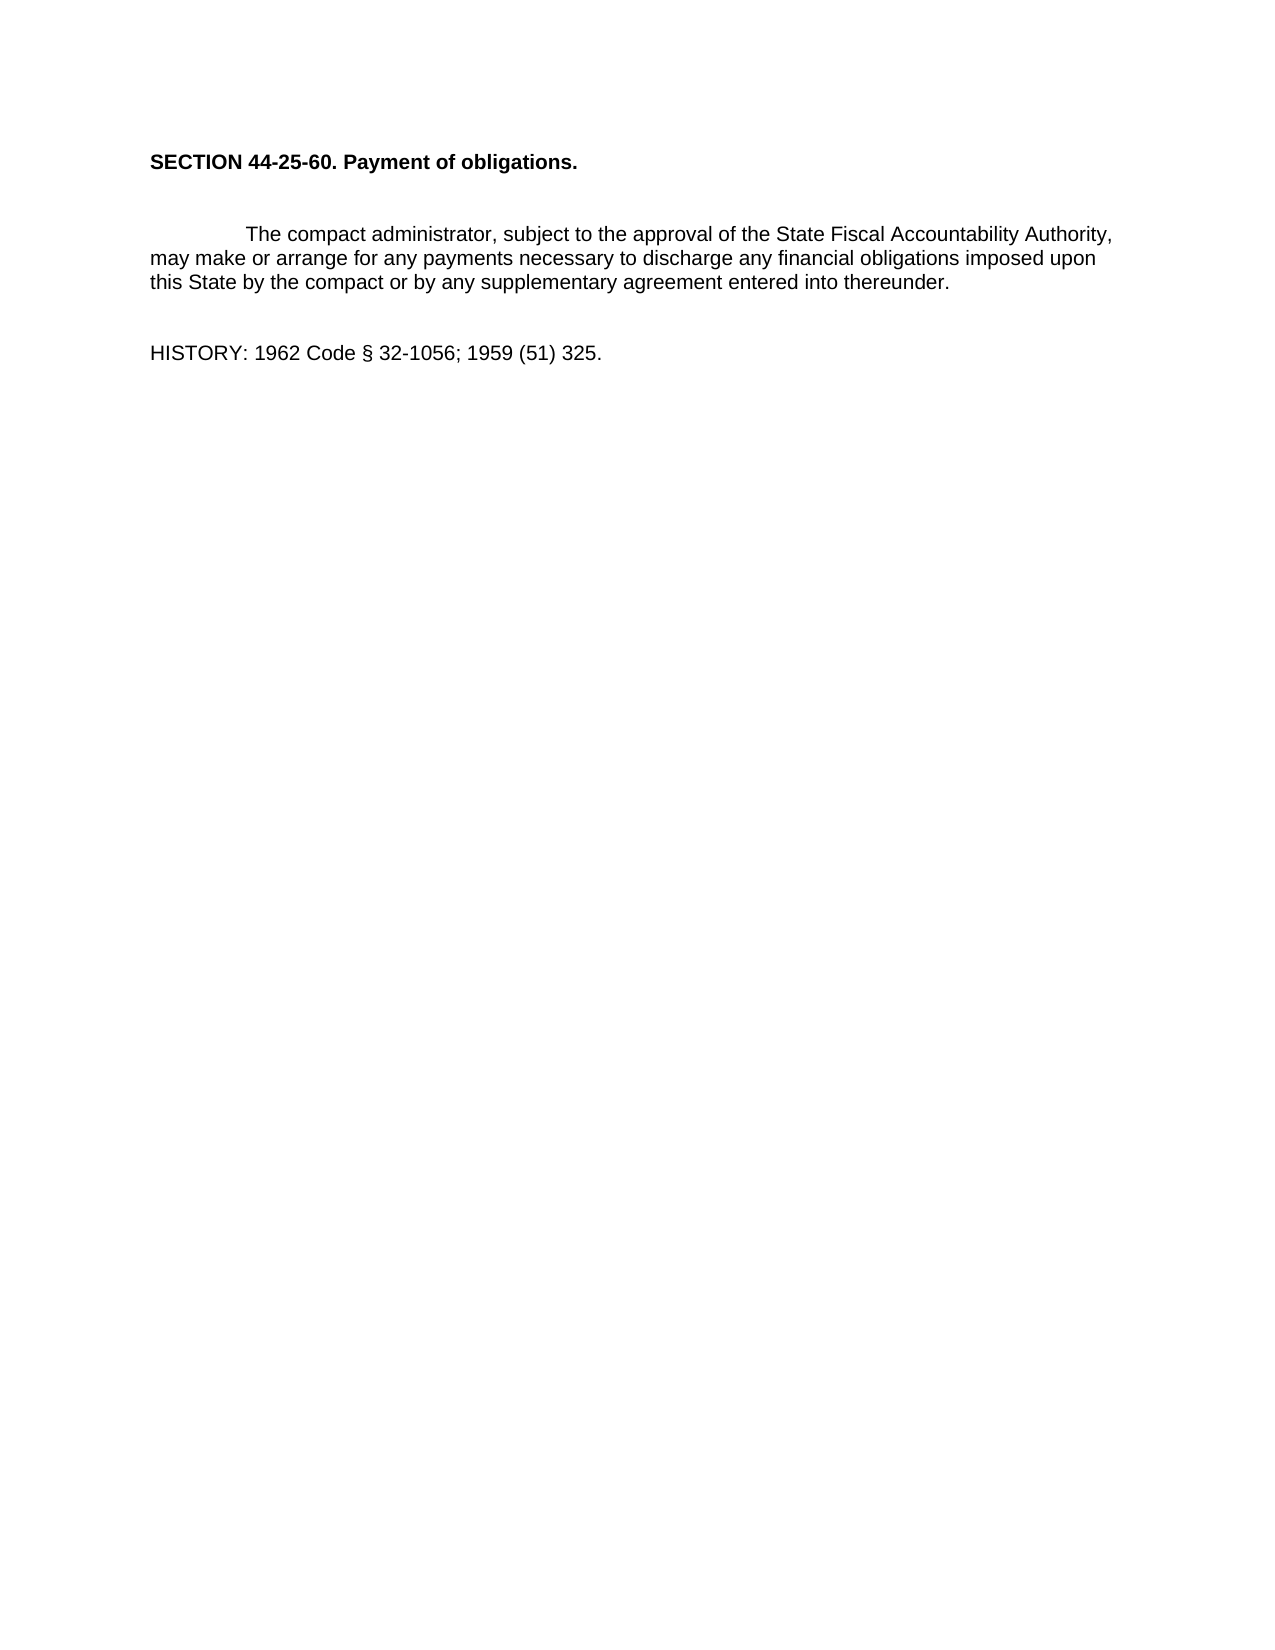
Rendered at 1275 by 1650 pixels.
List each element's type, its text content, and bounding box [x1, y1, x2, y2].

text The compact administrator, subject to the approval of the State Fiscal Accountability Authority, may make or arrange for any payments necessary to discharge any financial obligations imposed upon this State by the compact or by any supplementary agreement entered into thereunder. [150, 222, 1125, 317]
text SECTION 44-25-60. Payment of obligations. [150, 150, 1125, 198]
text HISTORY: 1962 Code § 32-1056; 1959 (51) 325. [150, 341, 1125, 389]
